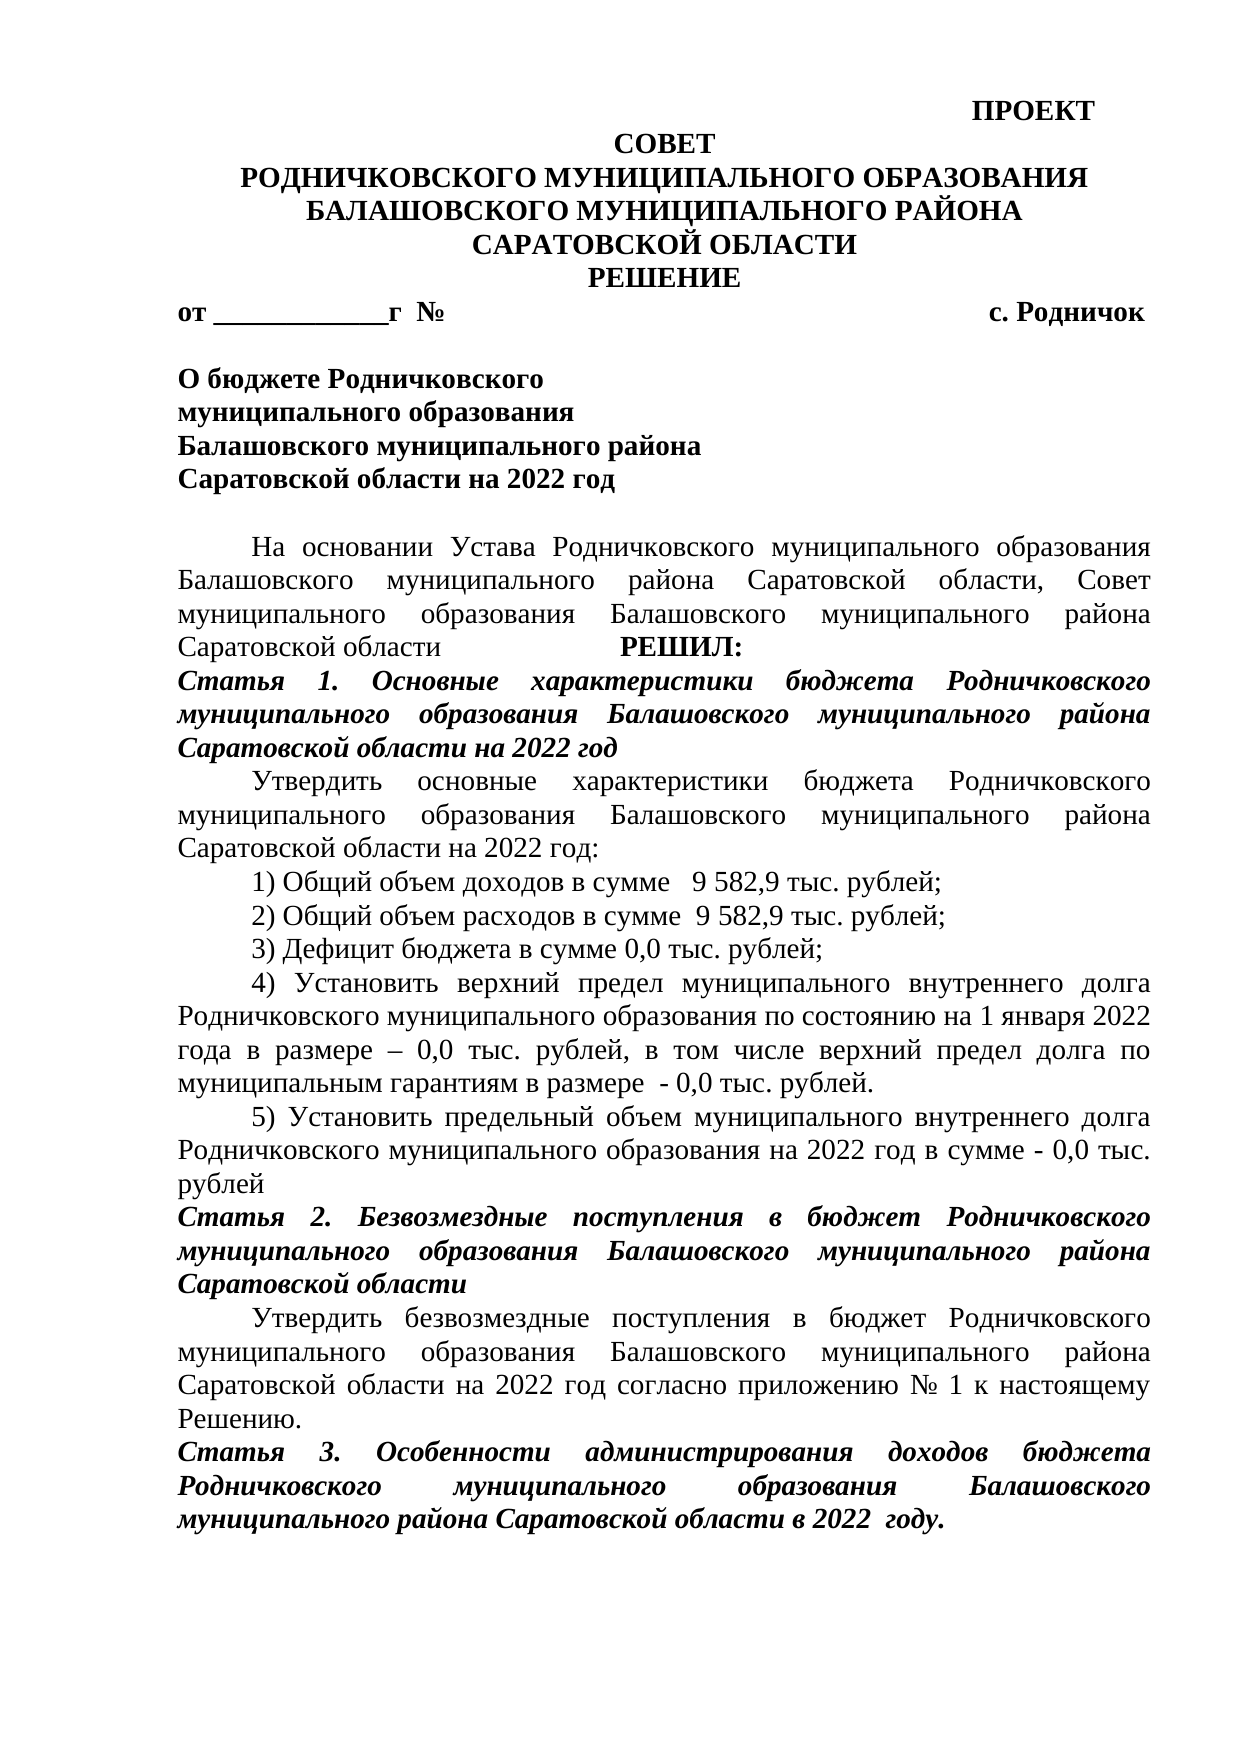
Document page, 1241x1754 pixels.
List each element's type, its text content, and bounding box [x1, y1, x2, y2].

text 3) Дефицит бюджета в сумме 0,0 тыс. рублей; [177, 931, 1152, 965]
title РОДНИЧКОВСКОГО МУНИЦИПАЛЬНОГО ОБРАЗОВАНИЯ [177, 160, 1152, 193]
text 4) Установить верхний предел муниципального внутреннего долга Родничковского муниципального образования по состоянию на 1 января 2022 года в размере – 0,0 тыс. рублей, в том числе верхний предел долга по муниципальным гарантиям в размере - 0,0 тыс. рублей. [177, 965, 1152, 1099]
text 5) Установить предельный объем муниципального внутреннего долга Родничковского муниципального образования на 2022 год в сумме - 0,0 тыс. рублей [177, 1099, 1152, 1199]
text РЕШЕНИЕ [177, 260, 1152, 294]
text 2) Общий объем расходов в сумме 9 582,9 тыс. рублей; [177, 898, 1152, 931]
text О бюджете Родничковского [177, 361, 1152, 394]
text Статья 1. Основные характеристики бюджета Родничковского муниципального образования Балашовского муниципального района Саратовской области на 2022 год [177, 663, 1152, 763]
text Статья 2. Безвозмездные поступления в бюджет Родничковского муниципального образования Балашовского муниципального района Саратовской области [177, 1199, 1152, 1300]
text Статья 3. Особенности администрирования доходов бюджета Родничковского муниципального образования Балашовского муниципального района Саратовской области в 2022 году. [177, 1434, 1152, 1535]
text Утвердить основные характеристики бюджета Родничковского муниципального образования Балашовского муниципального района Саратовской области на 2022 год: [177, 763, 1152, 864]
text Балашовского муниципального района [177, 428, 1152, 462]
text На основании Устава Родничковского муниципального образования Балашовского муниципального района Саратовской области, Совет муниципального образования Балашовского муниципального района Саратовской области РЕШИЛ: [177, 529, 1152, 663]
text Утвердить безвозмездные поступления в бюджет Родничковского муниципального образования Балашовского муниципального района Саратовской области на 2022 год согласно приложению № 1 к настоящему Решению. [177, 1300, 1152, 1434]
text Саратовской области на 2022 год [177, 462, 1152, 495]
text от ____________г № с. Родничок [177, 294, 1152, 327]
title САРАТОВСКОЙ ОБЛАСТИ [177, 227, 1152, 260]
title СОВЕТ [177, 126, 1152, 160]
text 1) Общий объем доходов в сумме 9 582,9 тыс. рублей; [177, 864, 1152, 898]
title ПРОЕКТ [841, 93, 1152, 126]
title БАЛАШОВСКОГО МУНИЦИПАЛЬНОГО РАЙОНА [177, 193, 1152, 227]
text муниципального образования [177, 394, 1152, 428]
